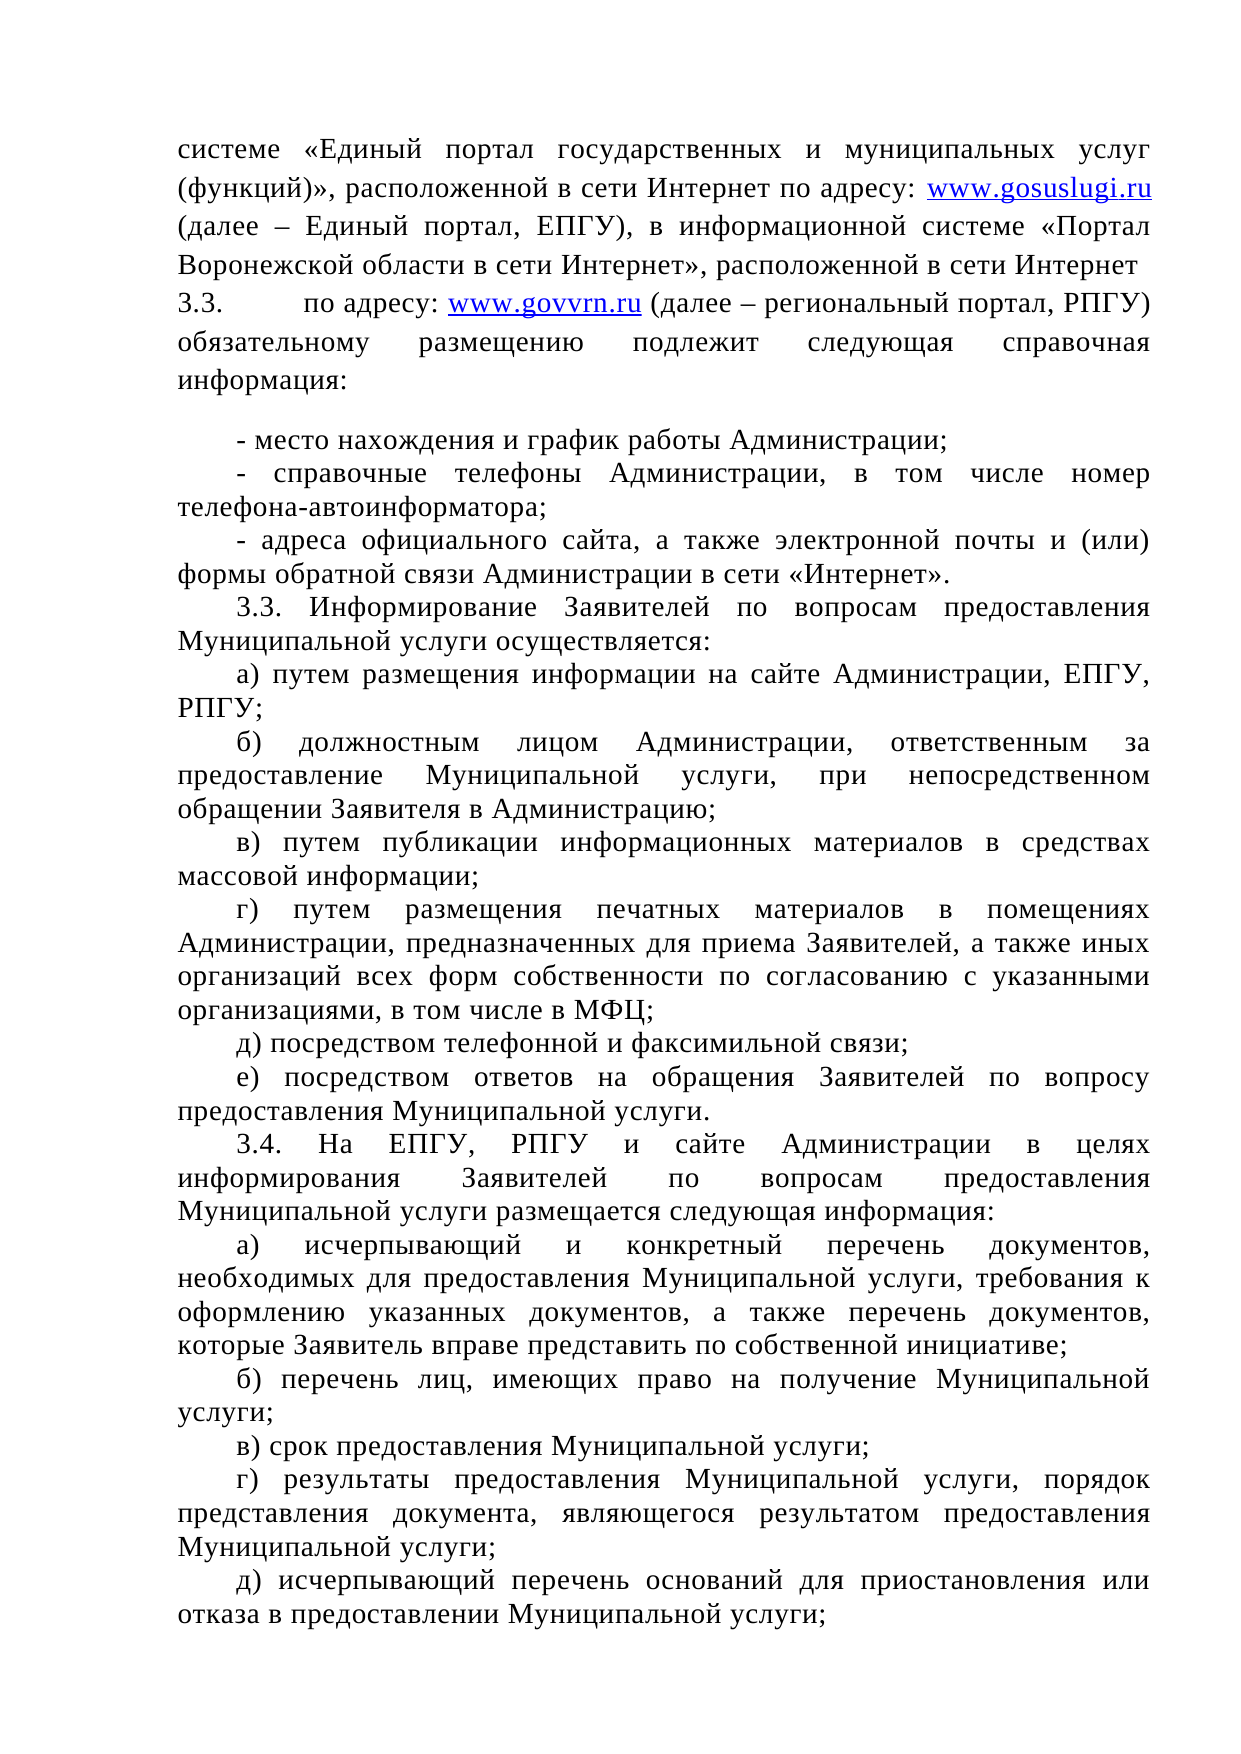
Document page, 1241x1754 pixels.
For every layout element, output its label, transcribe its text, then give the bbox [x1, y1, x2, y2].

list по адресу: www.govvrn.ru (далее – региональный портал, РПГУ) обязательному размещению подлежит следующая справочная информация: [177, 285, 1152, 396]
text 3.3. Информирование Заявителей по вопросам предоставления Муниципальной услуги осуществляется: [177, 589, 1152, 657]
text а) исчерпывающий и конкретный перечень документов, необходимых для предоставления Муниципальной услуги, требования к оформлению указанных документов, а также перечень документов, которые Заявитель вправе представить по собственной инициативе; [177, 1227, 1152, 1361]
text - адреса официального сайта, а также электронной почты и (или) формы обратной связи Администрации в сети «Интернет». [177, 522, 1152, 589]
text г) путем размещения печатных материалов в помещениях Администрации, предназначенных для приема Заявителей, а также иных организаций всех форм собственности по согласованию с указанными организациями, в том числе в МФЦ; [177, 891, 1152, 1026]
text д) исчерпывающий перечень оснований для приостановления или отказа в предоставлении Муниципальной услуги; [177, 1562, 1152, 1629]
text б) должностным лицом Администрации, ответственным за предоставление Муниципальной услуги, при непосредственном обращении Заявителя в Администрацию; [177, 724, 1152, 824]
text д) посредством телефонной и факсимильной связи; [177, 1026, 1152, 1059]
text а) путем размещения информации на сайте Администрации, ЕПГУ, РПГУ; [177, 657, 1152, 724]
text - место нахождения и график работы Администрации; [177, 422, 1152, 455]
text - справочные телефоны Администрации, в том числе номер телефона-автоинформатора; [177, 455, 1152, 522]
text е) посредством ответов на обращения Заявителей по вопросу предоставления Муниципальной услуги. [177, 1059, 1152, 1126]
text б) перечень лиц, имеющих право на получение Муниципальной услуги; [177, 1361, 1152, 1428]
text в) срок предоставления Муниципальной услуги; [177, 1428, 1152, 1462]
text г) результаты предоставления Муниципальной услуги, порядок представления документа, являющегося результатом предоставления Муниципальной услуги; [177, 1462, 1152, 1562]
text в) путем публикации информационных материалов в средствах массовой информации; [177, 824, 1152, 891]
text 3.4. На ЕПГУ, РПГУ и сайте Администрации в целях информирования Заявителей по вопросам предоставления Муниципальной услуги размещается следующая информация: [177, 1126, 1152, 1227]
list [177, 131, 1152, 280]
